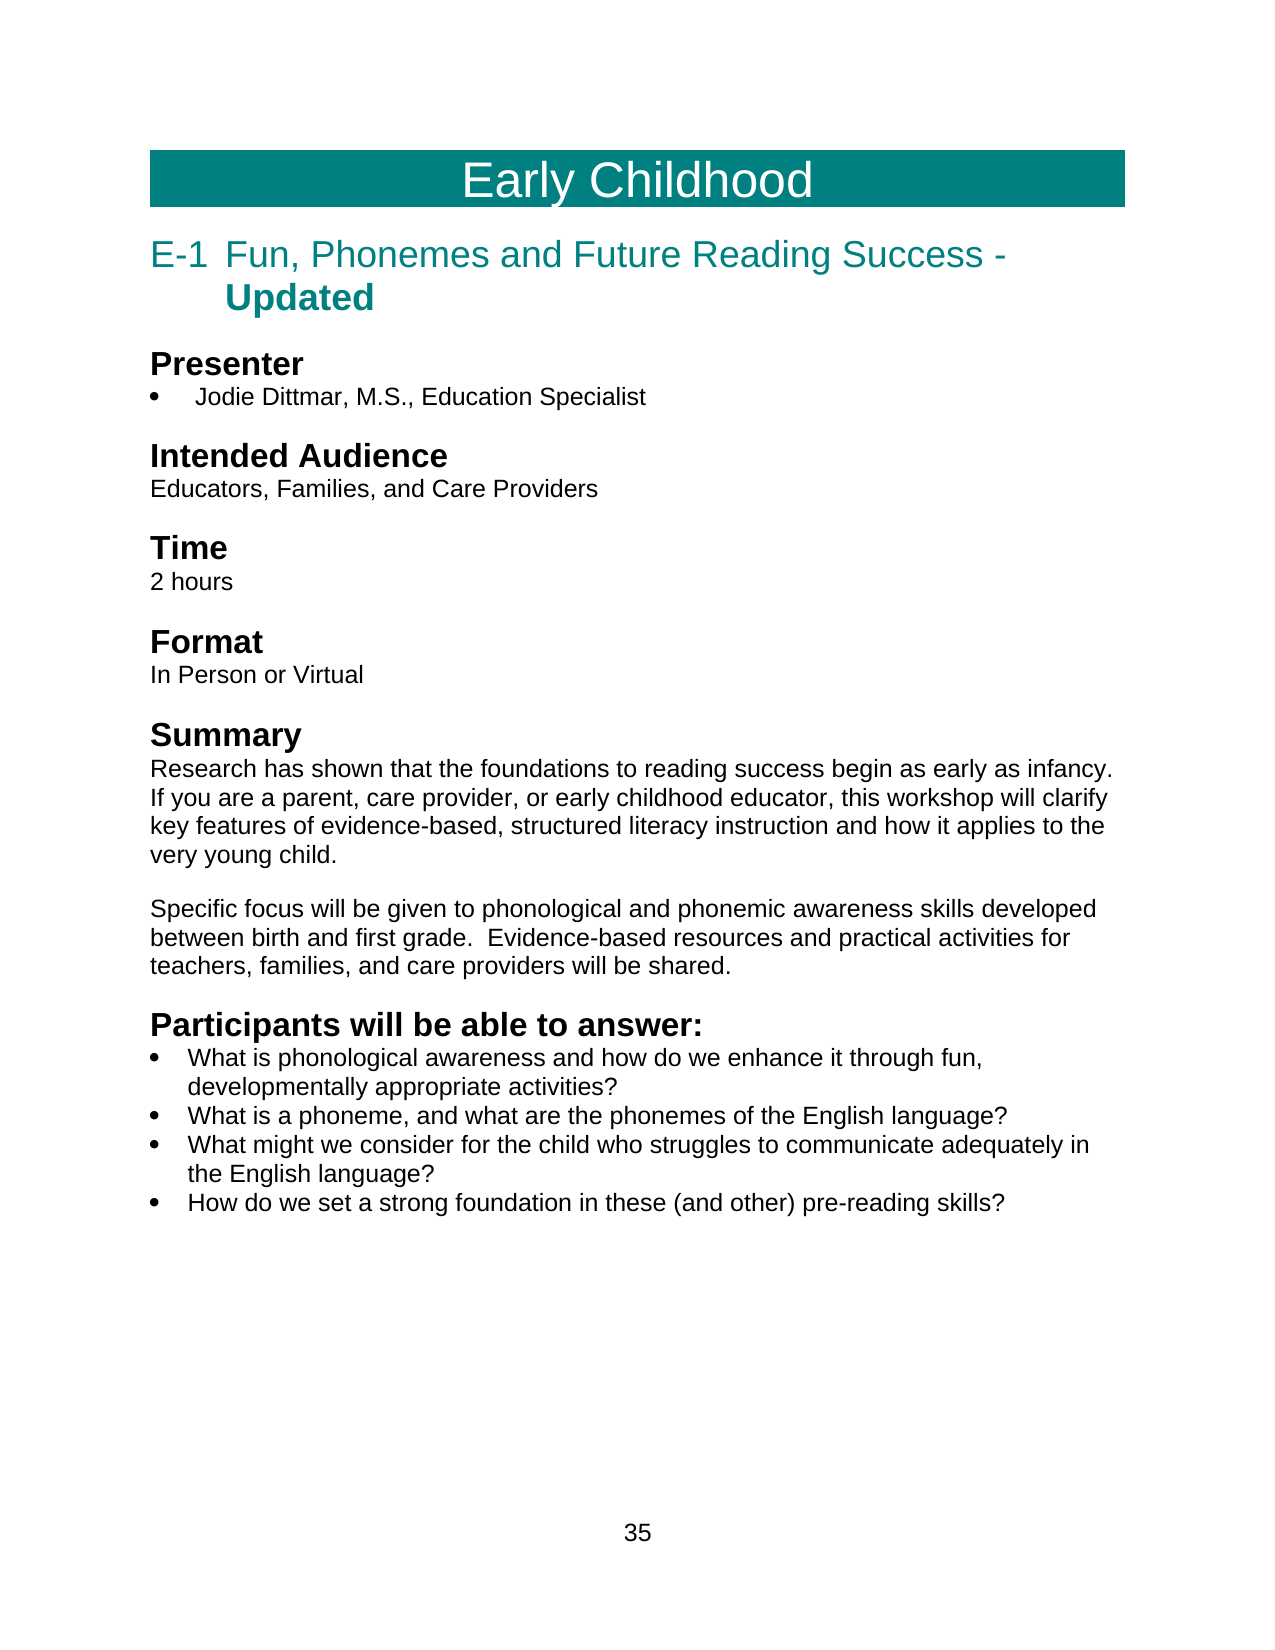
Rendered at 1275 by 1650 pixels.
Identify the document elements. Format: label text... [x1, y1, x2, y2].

subtitle E-1 Fun, Phonemes and Future Reading Success -Updated [150, 232, 1125, 319]
list What is a phoneme, and what are the phonemes of the English language? [150, 1101, 1125, 1130]
text Research has shown that the foundations to reading success begin as early as infancy. If you are a parent, care provider, or early childhood educator, this workshop will clarify key features of evidence-based, structured literacy instruction and how it applies to the very young child. [150, 754, 1125, 869]
text Educators, Families, and Care Providers [150, 474, 1125, 503]
subtitle Participants will be able to answer: [150, 1005, 1125, 1043]
list What is phonological awareness and how do we enhance it through fun, developmentally appropriate activities? [150, 1043, 1125, 1101]
subtitle Format [150, 622, 1125, 660]
subtitle Summary [150, 715, 1125, 754]
text In Person or Virtual [150, 660, 1125, 689]
subtitle Early Childhood [150, 150, 1125, 207]
list Jodie Dittmar, M.S., Education Specialist [150, 382, 1125, 411]
text 2 hours [150, 567, 1125, 595]
subtitle Intended Audience [150, 436, 1125, 474]
text Specific focus will be given to phonological and phonemic awareness skills developed between birth and first grade. Evidence-based resources and practical activities for teachers, families, and care providers will be shared. [150, 894, 1125, 980]
subtitle Time [150, 528, 1125, 567]
subtitle Presenter [150, 344, 1125, 382]
list How do we set a strong foundation in these (and other) pre-reading skills? [150, 1187, 1125, 1216]
list What might we consider for the child who struggles to communicate adequately in the English language? [150, 1130, 1125, 1187]
